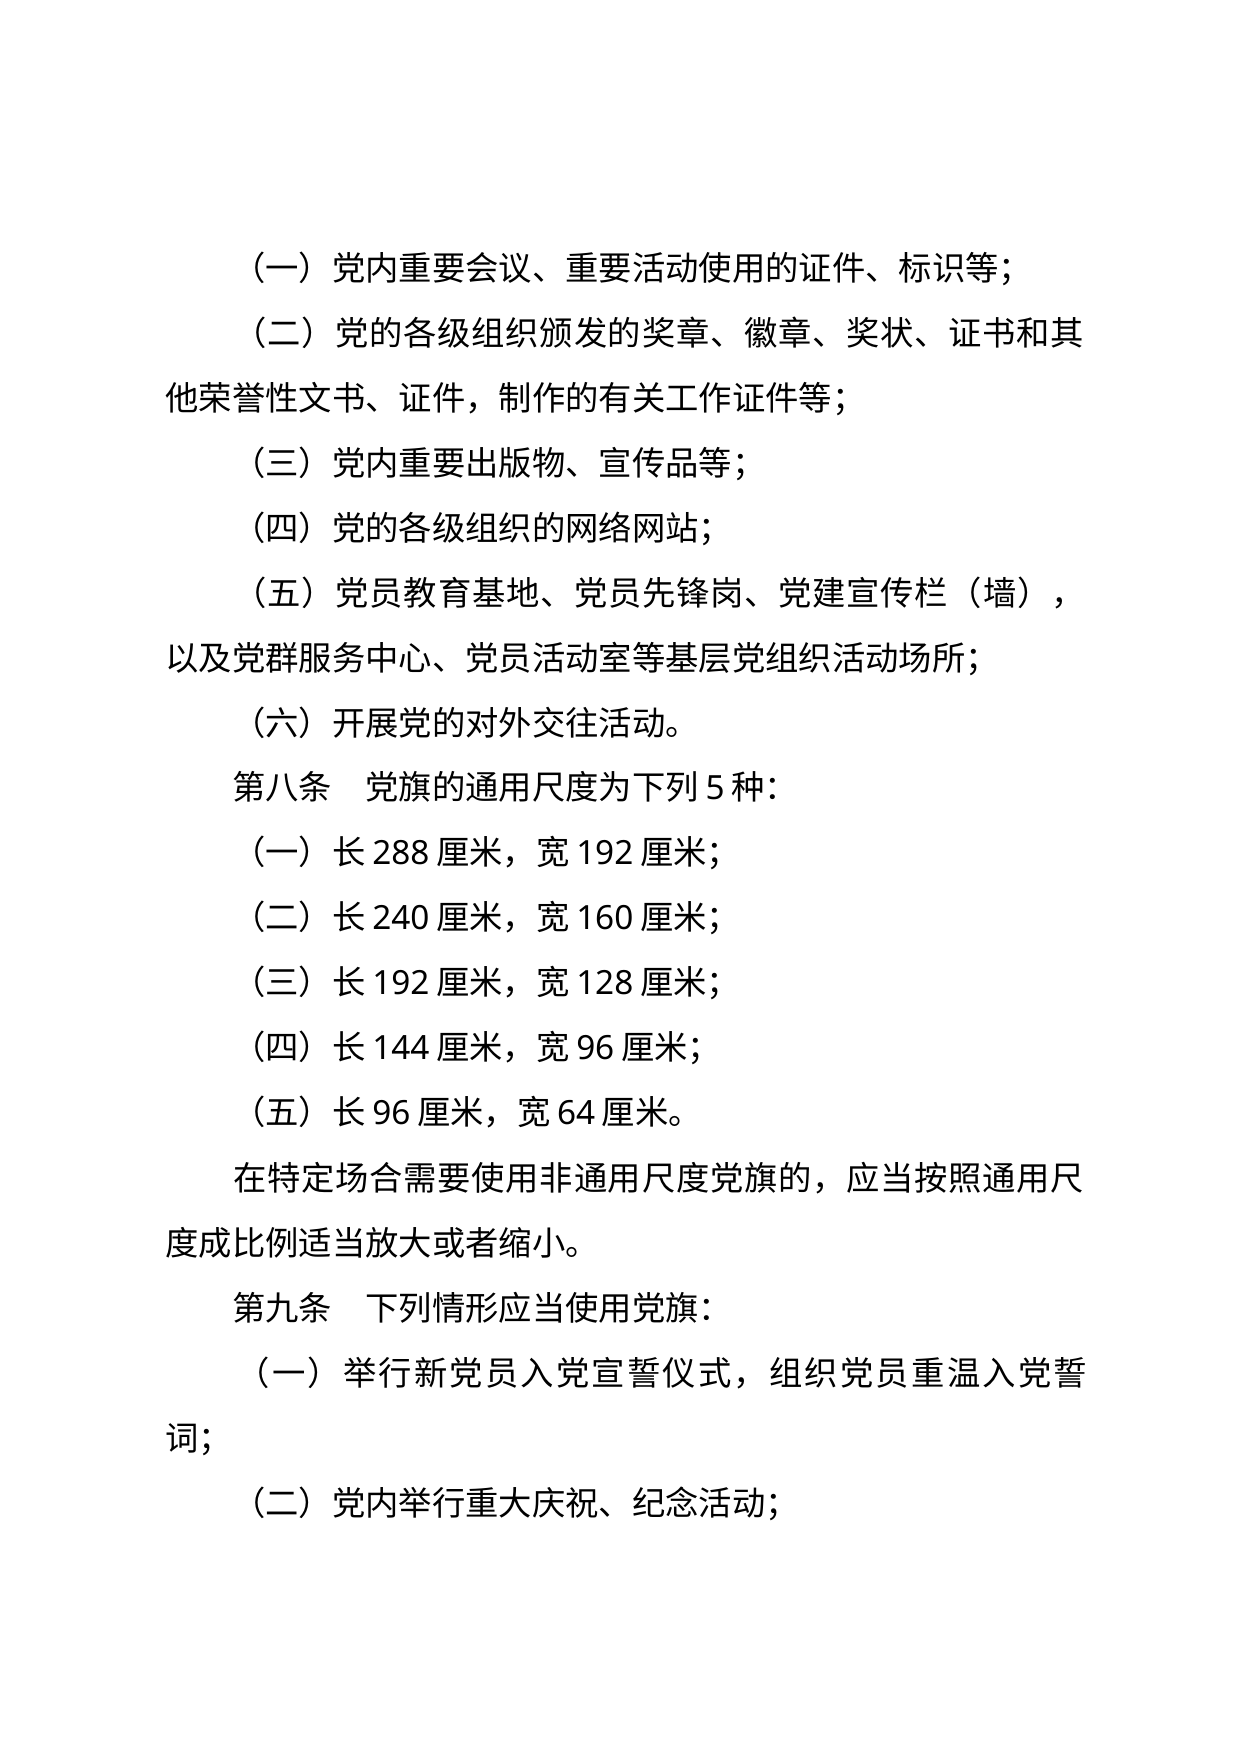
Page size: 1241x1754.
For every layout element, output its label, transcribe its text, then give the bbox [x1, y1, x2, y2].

text （二）长240厘米，宽160厘米； [165, 883, 1087, 948]
text 第九条 下列情形应当使用党旗： [165, 1273, 1087, 1338]
text （三）长192厘米，宽128厘米； [165, 948, 1087, 1013]
text （一）长288厘米，宽192厘米； [165, 818, 1087, 883]
text （二）党的各级组织颁发的奖章、徽章、奖状、证书和其他荣誉性文书、证件，制作的有关工作证件等； [165, 298, 1087, 428]
text （六）开展党的对外交往活动。 [165, 688, 1087, 753]
text （四）长144厘米，宽96厘米； [165, 1013, 1087, 1078]
text （五）长96厘米，宽64厘米。 [165, 1078, 1087, 1143]
text （四）党的各级组织的网络网站； [165, 493, 1087, 558]
text （二）党内举行重大庆祝、纪念活动； [165, 1468, 1087, 1533]
text （三）党内重要出版物、宣传品等； [165, 428, 1087, 493]
text 第八条 党旗的通用尺度为下列5种： [165, 753, 1087, 818]
text （一）党内重要会议、重要活动使用的证件、标识等； [165, 233, 1087, 298]
text 在特定场合需要使用非通用尺度党旗的，应当按照通用尺度成比例适当放大或者缩小。 [165, 1143, 1087, 1273]
text （五）党员教育基地、党员先锋岗、党建宣传栏（墙），以及党群服务中心、党员活动室等基层党组织活动场所； [165, 558, 1087, 688]
text （一）举行新党员入党宣誓仪式，组织党员重温入党誓词； [165, 1338, 1087, 1468]
